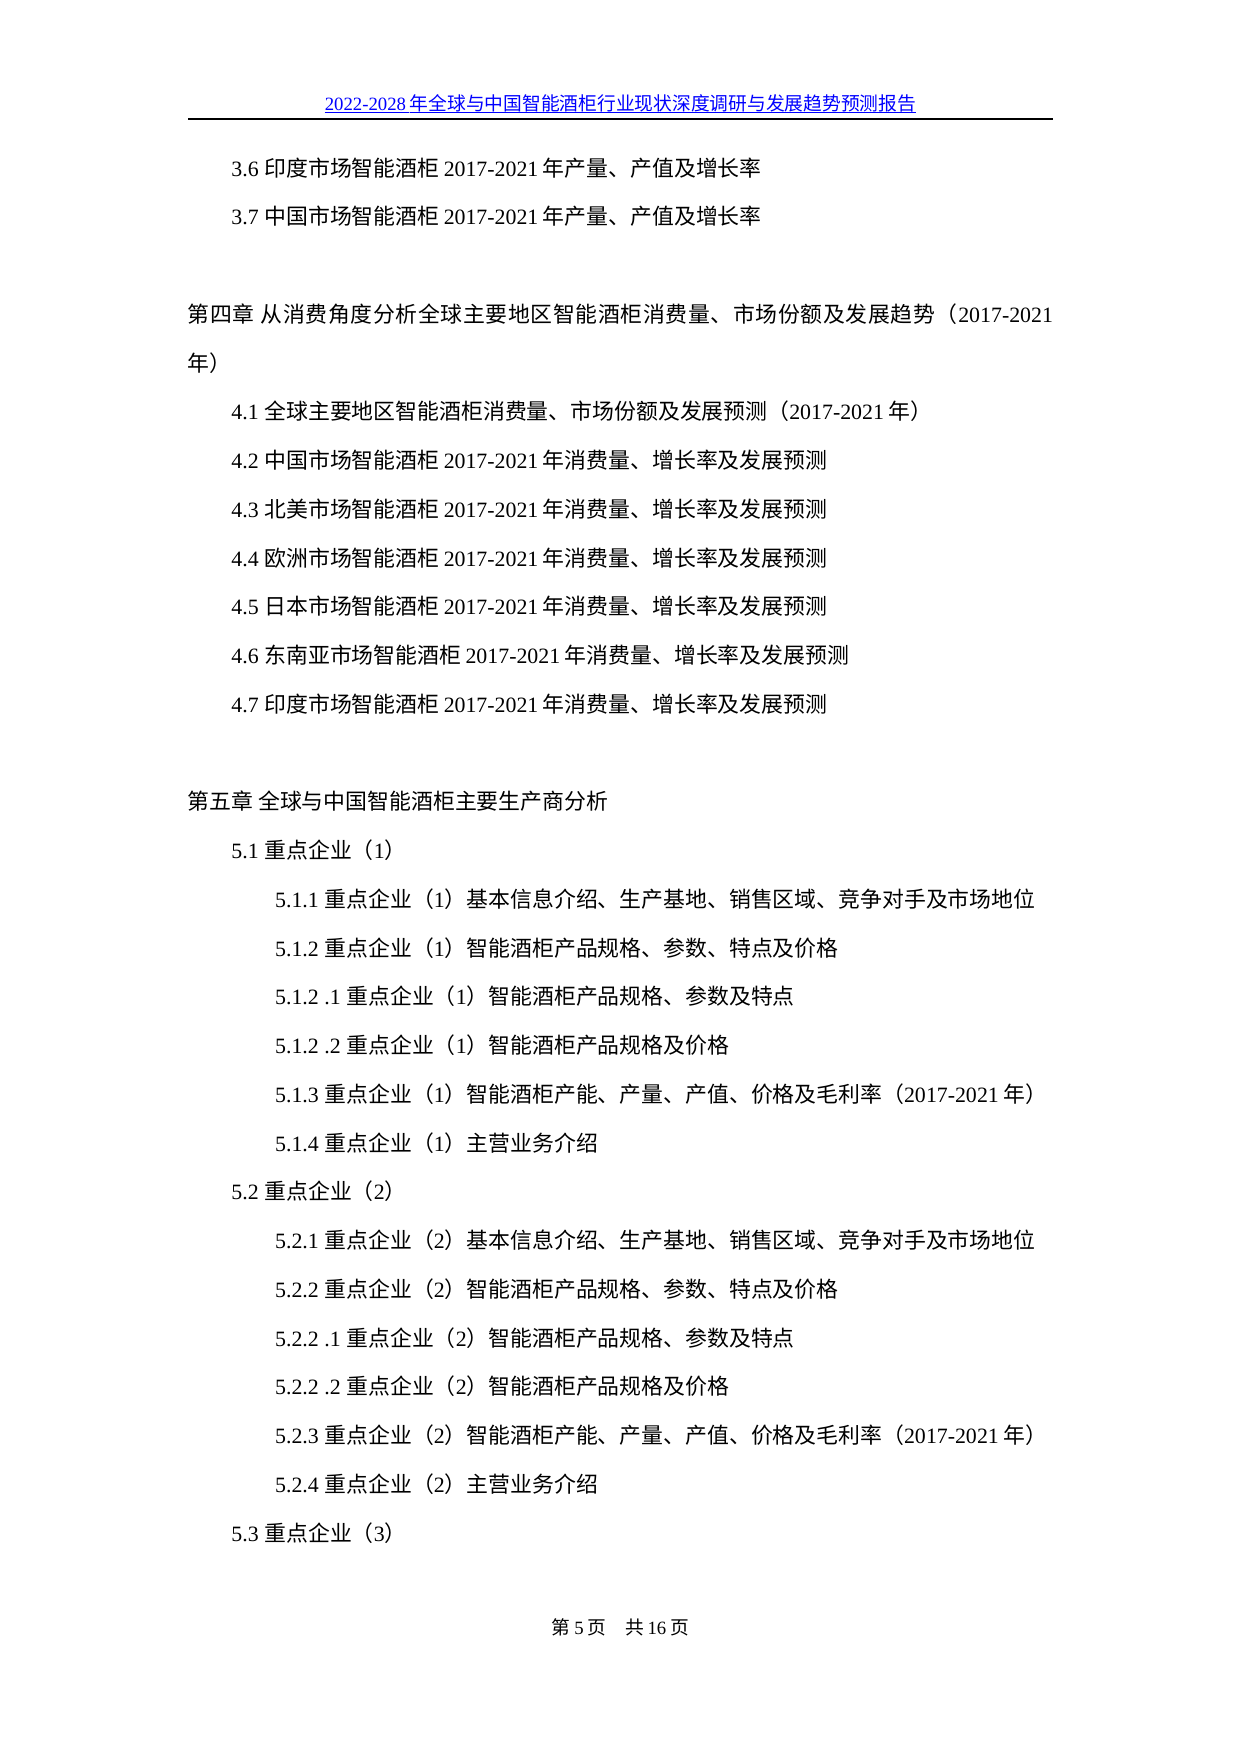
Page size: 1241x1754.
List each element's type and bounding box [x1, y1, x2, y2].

text [187, 150, 1053, 1548]
